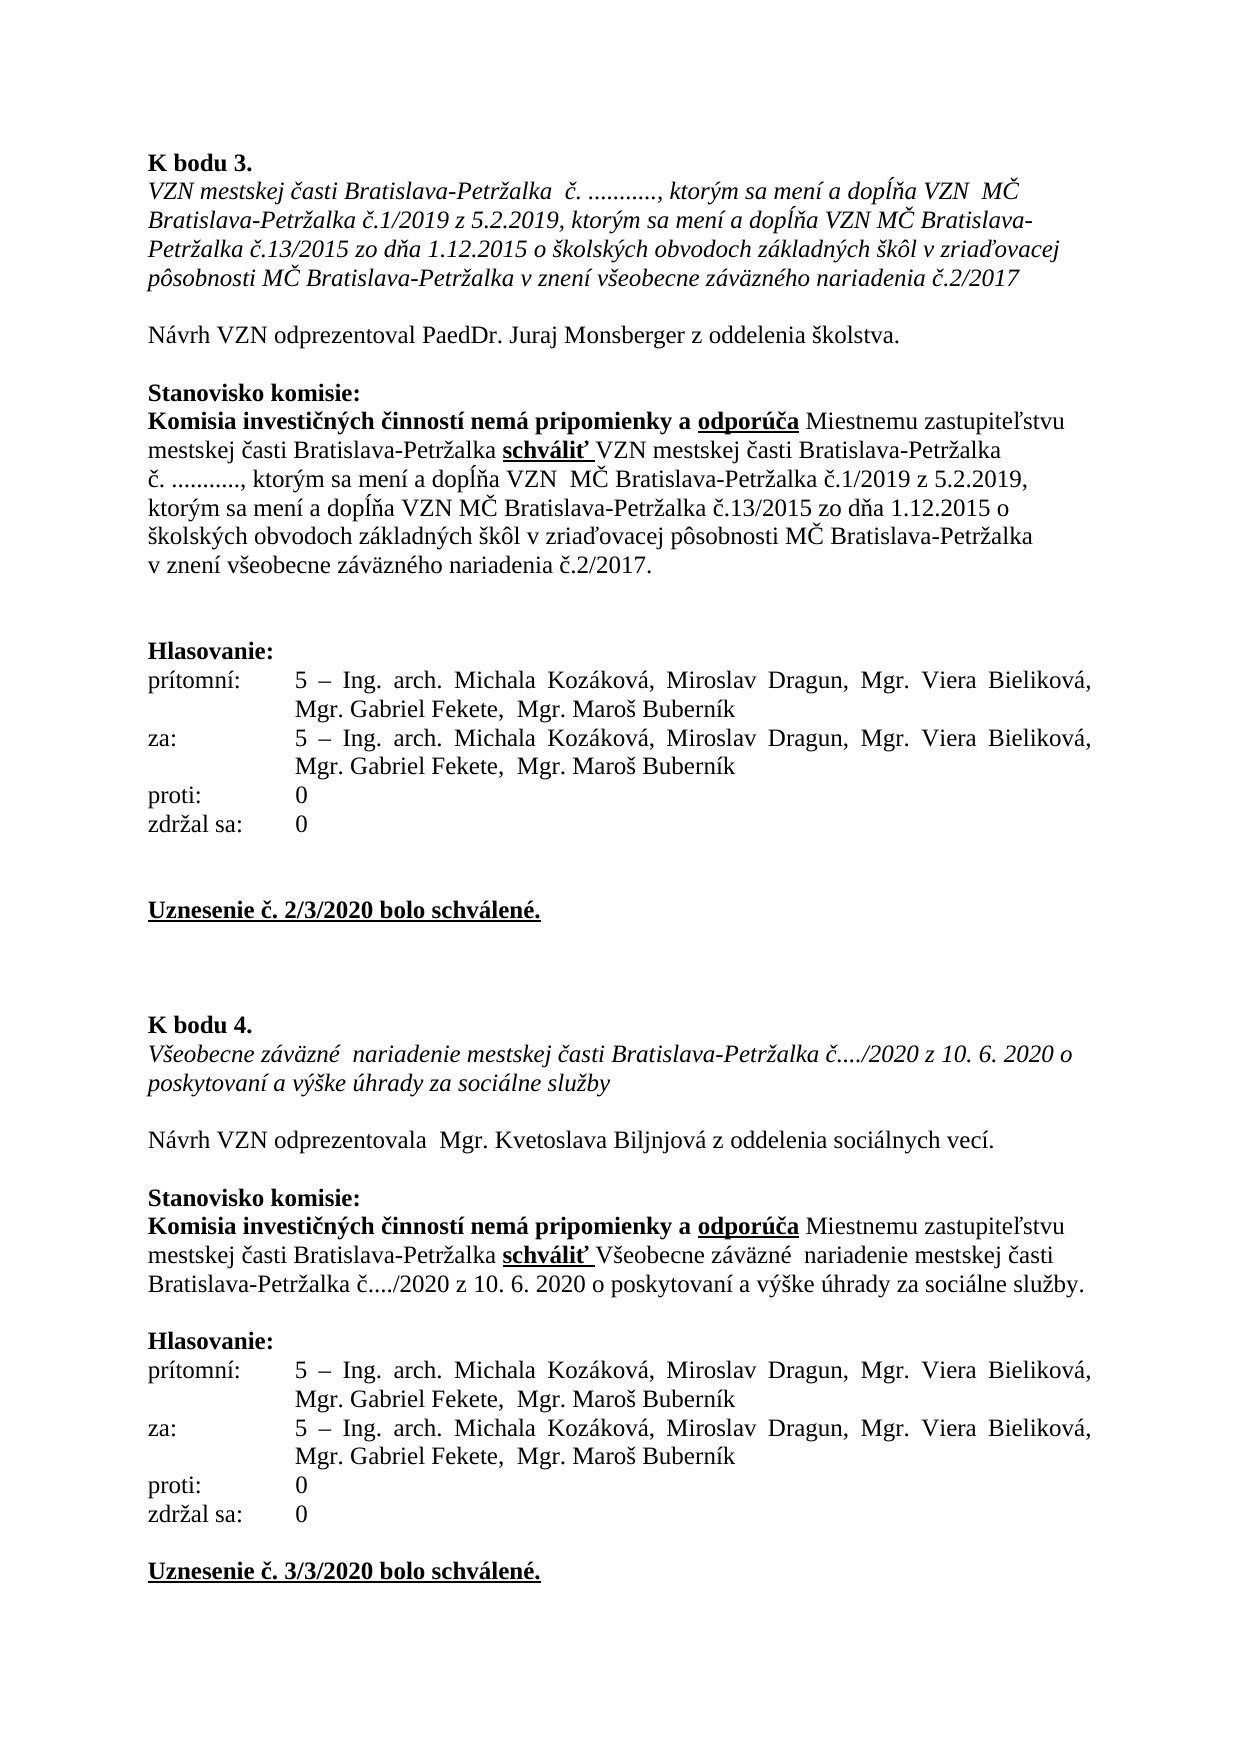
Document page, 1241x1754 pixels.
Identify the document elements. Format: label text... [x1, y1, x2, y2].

text Všeobecne záväzné nariadenie mestskej časti Bratislava-Petržalka č..../2020 z 10. 6. 2020 o poskytovaní a výške úhrady za sociálne služby [148, 1039, 1093, 1096]
text prítomní: 5 – Ing. arch. Michala Kozáková, Miroslav Dragun, Mgr. Viera Bieliková, Mgr. Gabriel Fekete, Mgr. Maroš Buberník [148, 1355, 1093, 1413]
text Hlasovanie: [148, 636, 1093, 665]
text proti: 0 [148, 780, 1093, 809]
text Návrh VZN odprezentoval PaedDr. Juraj Monsberger z oddelenia školstva. [148, 320, 1093, 349]
text zdržal sa: 0 [148, 1499, 1093, 1528]
text Komisia investičných činností nemá pripomienky a odporúča Miestnemu zastupiteľstvu mestskej časti Bratislava-Petržalka schváliť VZN mestskej časti Bratislava-Petržalka č. ..........., ktorým sa mení a dopĺňa VZN MČ Bratislava-Petržalka č.1/2019 z 5.2.2019, ktorým sa mení a dopĺňa VZN MČ Bratislava-Petržalka č.13/2015 zo dňa 1.12.2015 o školských obvodoch základných škôl v zriaďovacej pôsobnosti MČ Bratislava-Petržalka v znení všeobecne záväzného nariadenia č.2/2017. [148, 406, 1093, 579]
text K bodu 4. [148, 1010, 1093, 1039]
text proti: 0 [148, 1470, 1093, 1499]
text prítomní: 5 – Ing. arch. Michala Kozáková, Miroslav Dragun, Mgr. Viera Bieliková, Mgr. Gabriel Fekete, Mgr. Maroš Buberník [148, 665, 1093, 723]
text Stanovisko komisie: [148, 378, 1093, 406]
text VZN mestskej časti Bratislava-Petržalka č. ..........., ktorým sa mení a dopĺňa VZN MČ Bratislava-Petržalka č.1/2019 z 5.2.2019, ktorým sa mení a dopĺňa VZN MČ Bratislava-Petržalka č.13/2015 zo dňa 1.12.2015 o školských obvodoch základných škôl v zriaďovacej pôsobnosti MČ Bratislava-Petržalka v znení všeobecne záväzného nariadenia č.2/2017 [148, 176, 1093, 291]
text za: 5 – Ing. arch. Michala Kozáková, Miroslav Dragun, Mgr. Viera Bieliková, Mgr. Gabriel Fekete, Mgr. Maroš Buberník [148, 723, 1093, 780]
text K bodu 3. [148, 148, 1093, 176]
text za: 5 – Ing. arch. Michala Kozáková, Miroslav Dragun, Mgr. Viera Bieliková, Mgr. Gabriel Fekete, Mgr. Maroš Buberník [148, 1413, 1093, 1470]
text Stanovisko komisie: [148, 1183, 1093, 1211]
text Uznesenie č. 3/3/2020 bolo schválené. [148, 1556, 1093, 1585]
text Uznesenie č. 2/3/2020 bolo schválené. [148, 895, 1093, 924]
text zdržal sa: 0 [148, 809, 1093, 838]
text Hlasovanie: [148, 1326, 1093, 1355]
text Návrh VZN odprezentovala Mgr. Kvetoslava Biljnjová z oddelenia sociálnych vecí. [148, 1125, 1093, 1154]
text Komisia investičných činností nemá pripomienky a odporúča Miestnemu zastupiteľstvu mestskej časti Bratislava-Petržalka schváliť Všeobecne záväzné nariadenie mestskej časti Bratislava-Petržalka č..../2020 z 10. 6. 2020 o poskytovaní a výške úhrady za sociálne služby. [148, 1211, 1093, 1298]
